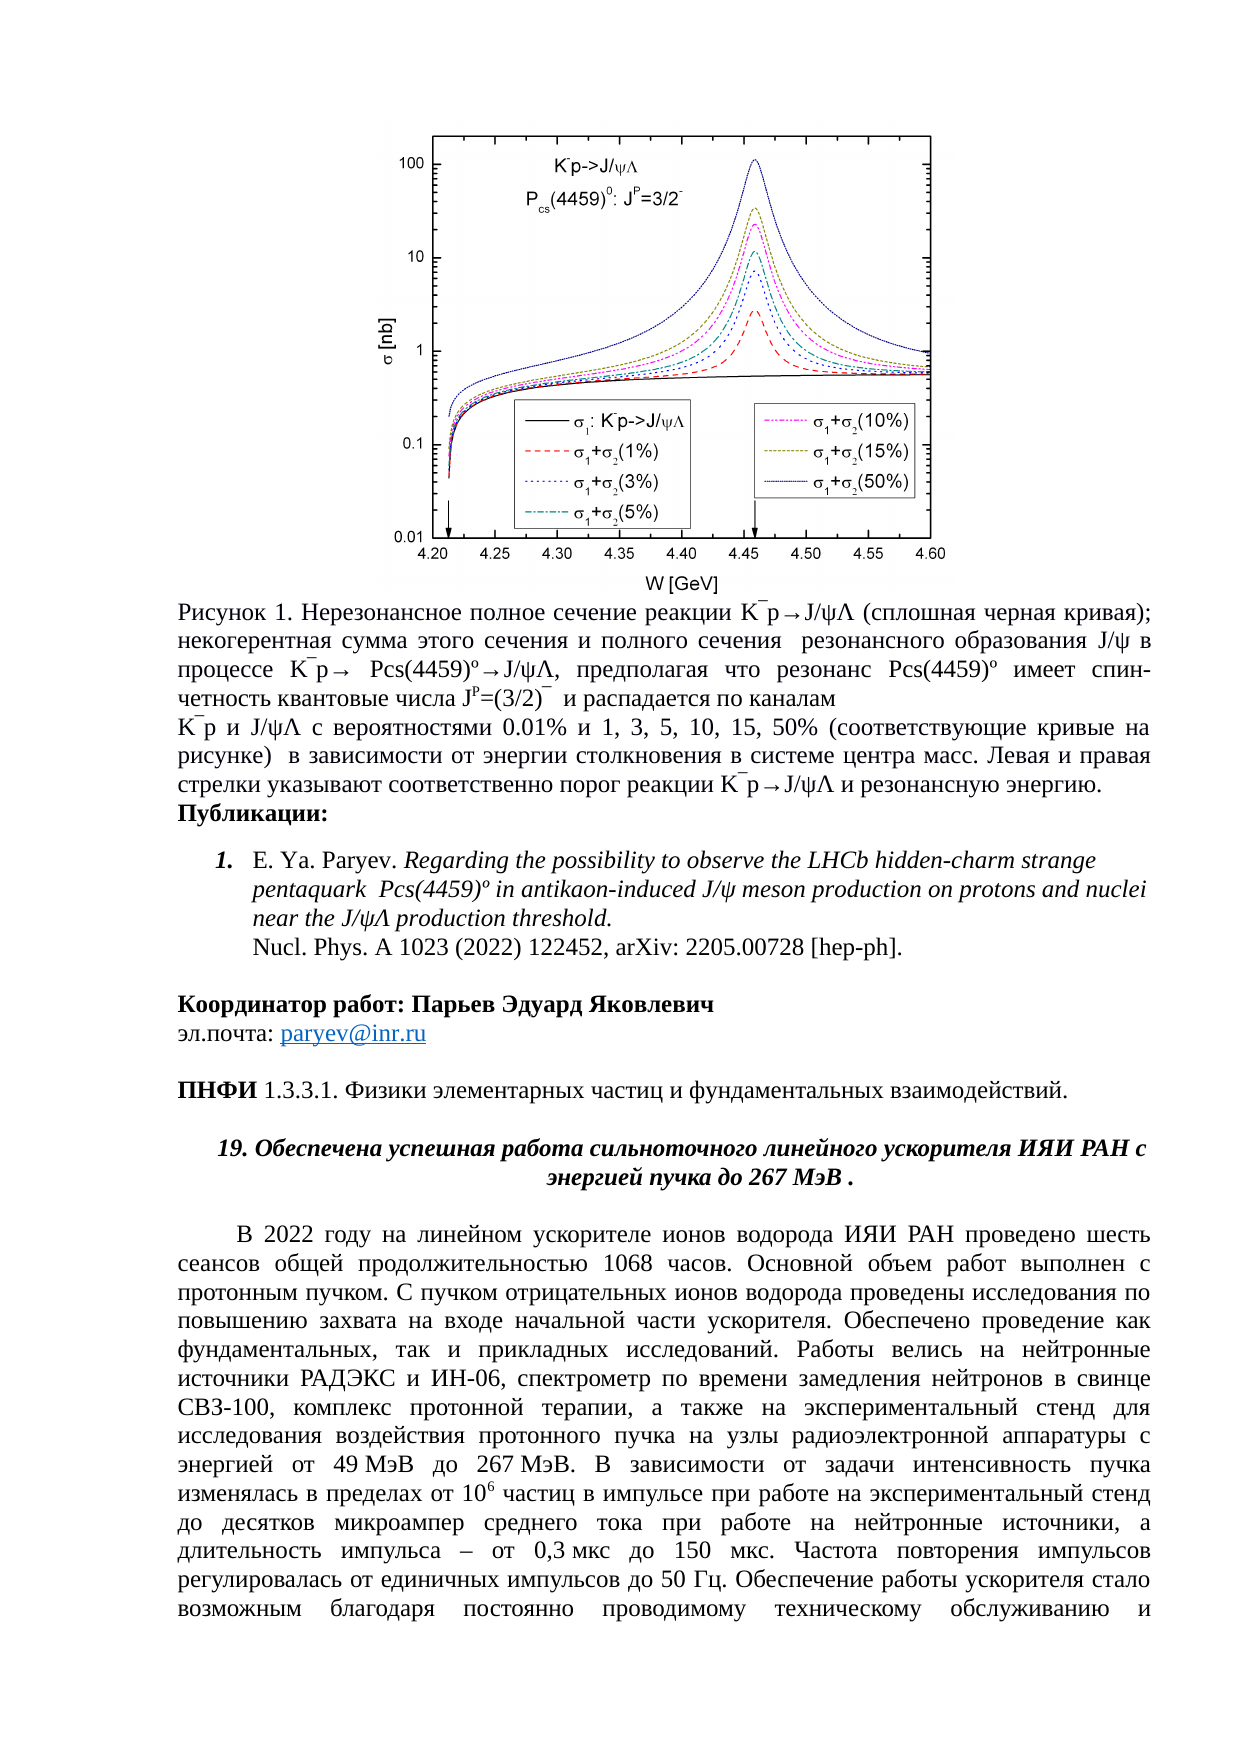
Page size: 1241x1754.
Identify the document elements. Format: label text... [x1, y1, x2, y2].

text Публикации: [177, 798, 1152, 827]
text K‾p и J/ψΛ с вероятностями 0.01% и 1, 3, 5, 10, 15, 50% (соответствующие кривые на рисунке) в зависимости от энергии столкновения в системе центра масс. Левая и правая стрелки указывают соответственно порог реакции K‾p→J/ψΛ и резонансную энергию. [177, 712, 1152, 798]
text ПНФИ 1.3.3.1. Физики элементарных частиц и фундаментальных взаимодействий. [177, 1076, 1152, 1104]
text эл.почта: paryev@inr.ru [177, 1018, 1152, 1047]
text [177, 1219, 1152, 1622]
text Nucl. Phys. A 1023 (2022) 122452, arXiv: 2205.00728 [hep-ph]. [252, 932, 1152, 961]
list E. Ya. Paryev. Regarding the possibility to observe the LHCb hidden-charm strange pentaquark Pcs(4459)º in antikaon-induced J/ψ meson production on protons and nuclei near the J/ψΛ production threshold. [215, 846, 1152, 932]
list Обеспечена успешная работа сильноточного линейного ускорителя ИЯИ РАН с энергией пучка до 267 МэВ . [215, 1133, 1152, 1191]
text Координатор работ: Парьев Эдуард Яковлевич [177, 989, 1152, 1018]
text Рисунок 1. Нерезонансное полное сечение реакции K‾p→J/ψΛ (сплошная черная кривая); некогерентная сумма этого сечения и полного сечения резонансного образования J/ψ в процессе K‾p→ Pcs(4459)º→J/ψΛ, предполагая что резонанс Pcs(4459)º имеет спин-четность квантовые числа JP=(3/2)‾ и распадается по каналам [177, 597, 1152, 712]
picture [370, 118, 959, 597]
